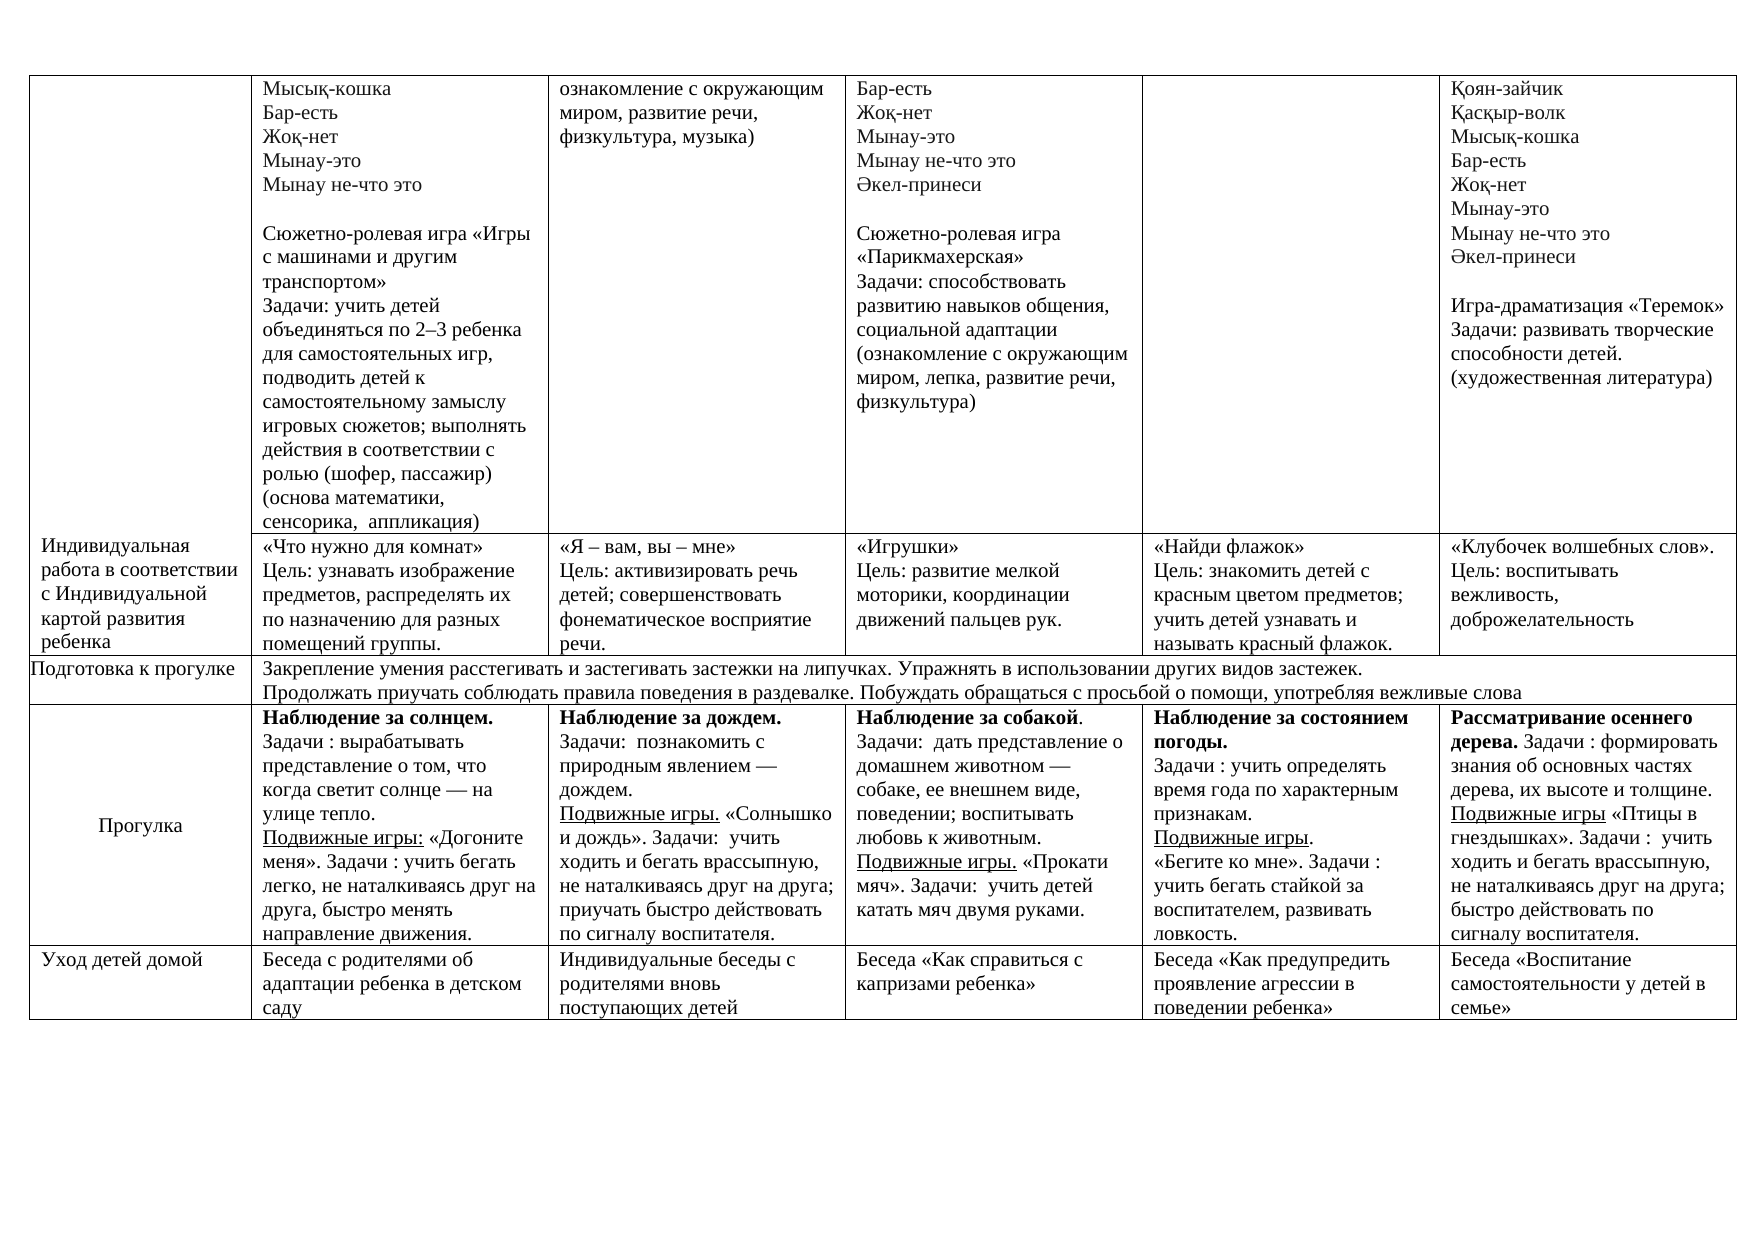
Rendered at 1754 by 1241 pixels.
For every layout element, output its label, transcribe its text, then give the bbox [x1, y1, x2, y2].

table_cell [1143, 76, 1439, 533]
table_cell Беседа «Как предупредить проявление агрессии в поведении ребенка» [1143, 946, 1439, 1019]
table_cell Рассматривание осеннего дерева. Задачи : формировать знания об основных частях дерева, их высоте и толщине. Подвижные игры «Птицы в гнездышках». Задачи : учить ходить и бегать врассыпную, не наталкиваясь друг на друга; быстро действовать по сигналу воспитателя. [1440, 705, 1736, 945]
table_cell Прогулка [30, 705, 251, 945]
table_cell Наблюдение за собакой. Задачи: дать представление о домашнем животном — собаке, ее внешнем виде, поведении; воспитывать любовь к животным. Подвижные игры. «Прокати мяч». Задачи: учить детей катать мяч двумя руками. [846, 705, 1142, 945]
table_cell Индивидуальные беседы с родителями вновь поступающих детей [549, 946, 845, 1019]
table_cell Уход детей домой [30, 946, 251, 1019]
table_cell «Найди флажок» Цель: знакомить детей с красным цветом предметов; учить детей узнавать и называть красный флажок. [1143, 534, 1439, 654]
table_cell «Что нужно для комнат» Цель: узнавать изображение предметов, распределять их по назначению для разных помещений группы. [252, 534, 548, 654]
table_cell «Игрушки» Цель: развитие мелкой моторики, координации движений пальцев рук. [846, 534, 1142, 654]
table_cell «Я – вам, вы – мне» Цель: активизировать речь детей; совершенствовать фонематическое восприятие речи. [549, 534, 845, 654]
table_cell Наблюдение за дождем. Задачи: познакомить с природным явлением — дождем. Подвижные игры. «Солнышко и дождь». Задачи: учить ходить и бегать врассыпную, не наталкиваясь друг на друга; приучать быстро действовать по сигналу воспитателя. [549, 705, 845, 945]
table_cell Закрепление умения расстегивать и застегивать застежки на липучках. Упражнять в использовании других видов застежек. Продолжать приучать соблюдать правила поведения в раздевалке. Побуждать обращаться с просьбой о помощи, употребляя вежливые слова [252, 656, 1736, 704]
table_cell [549, 76, 845, 533]
table_cell Беседа с родителями об адаптации ребенка в детском саду [252, 946, 548, 1019]
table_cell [252, 76, 548, 533]
table_cell Подготовка к прогулке [30, 656, 251, 704]
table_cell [30, 76, 251, 654]
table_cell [846, 76, 1142, 533]
table_cell Беседа «Как справиться с капризами ребенка» [846, 946, 1142, 1019]
table_cell Наблюдение за состоянием погоды. Задачи : учить определять время года по характерным признакам. Подвижные игры. «Бегите ко мне». Задачи : учить бегать стайкой за воспитателем, развивать ловкость. [1143, 705, 1439, 945]
table_cell «Клубочек волшебных слов». Цель: воспитывать вежливость, доброжелательность [1440, 534, 1736, 654]
table_cell Беседа «Воспитание самостоятельности у детей в семье» [1440, 946, 1736, 1019]
table_cell Наблюдение за солнцем. Задачи : вырабатывать представление о том, что когда светит солнце — на улице тепло. Подвижные игры: «Догоните меня». Задачи : учить бегать легко, не наталкиваясь друг на друга, быстро менять направление движения. [252, 705, 548, 945]
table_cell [1440, 76, 1736, 533]
